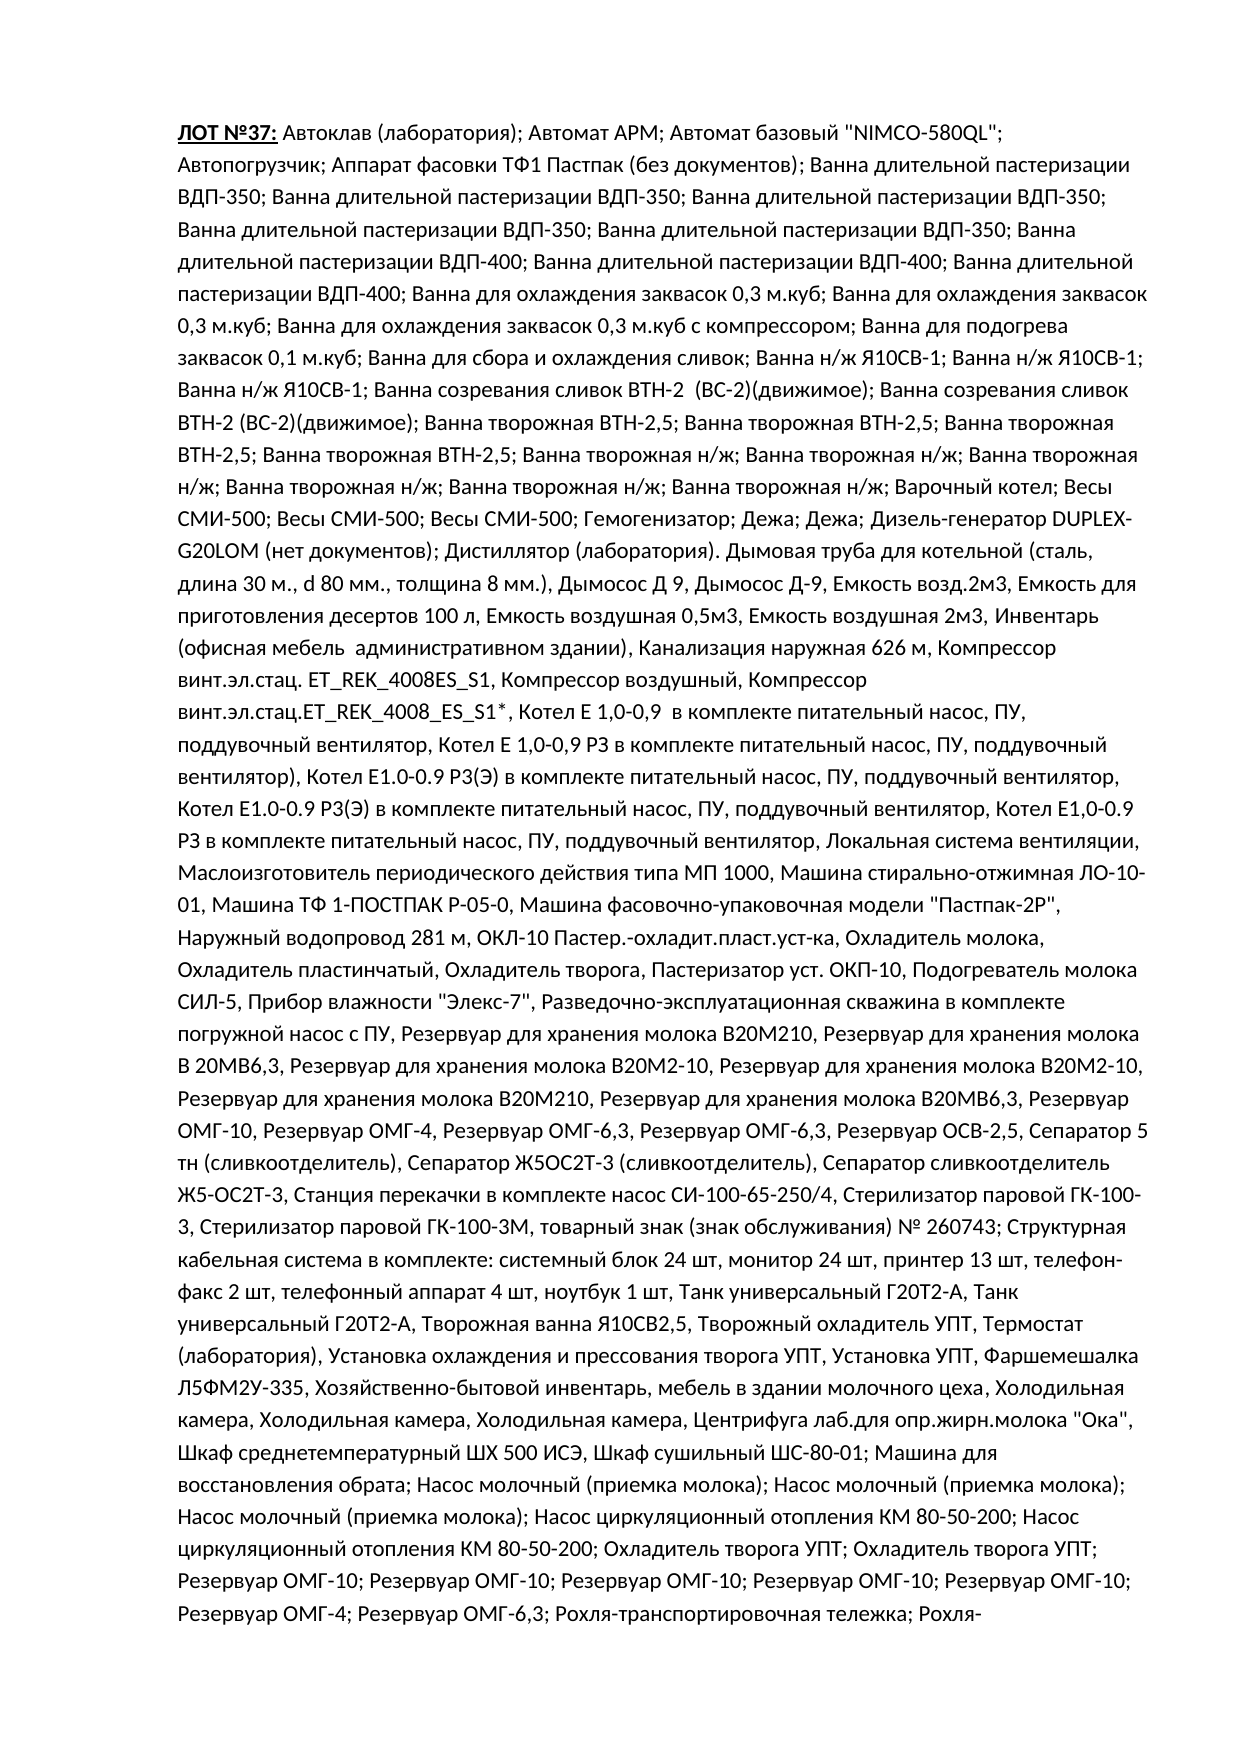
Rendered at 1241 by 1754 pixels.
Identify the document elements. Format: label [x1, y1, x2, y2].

text [177, 118, 1152, 1627]
